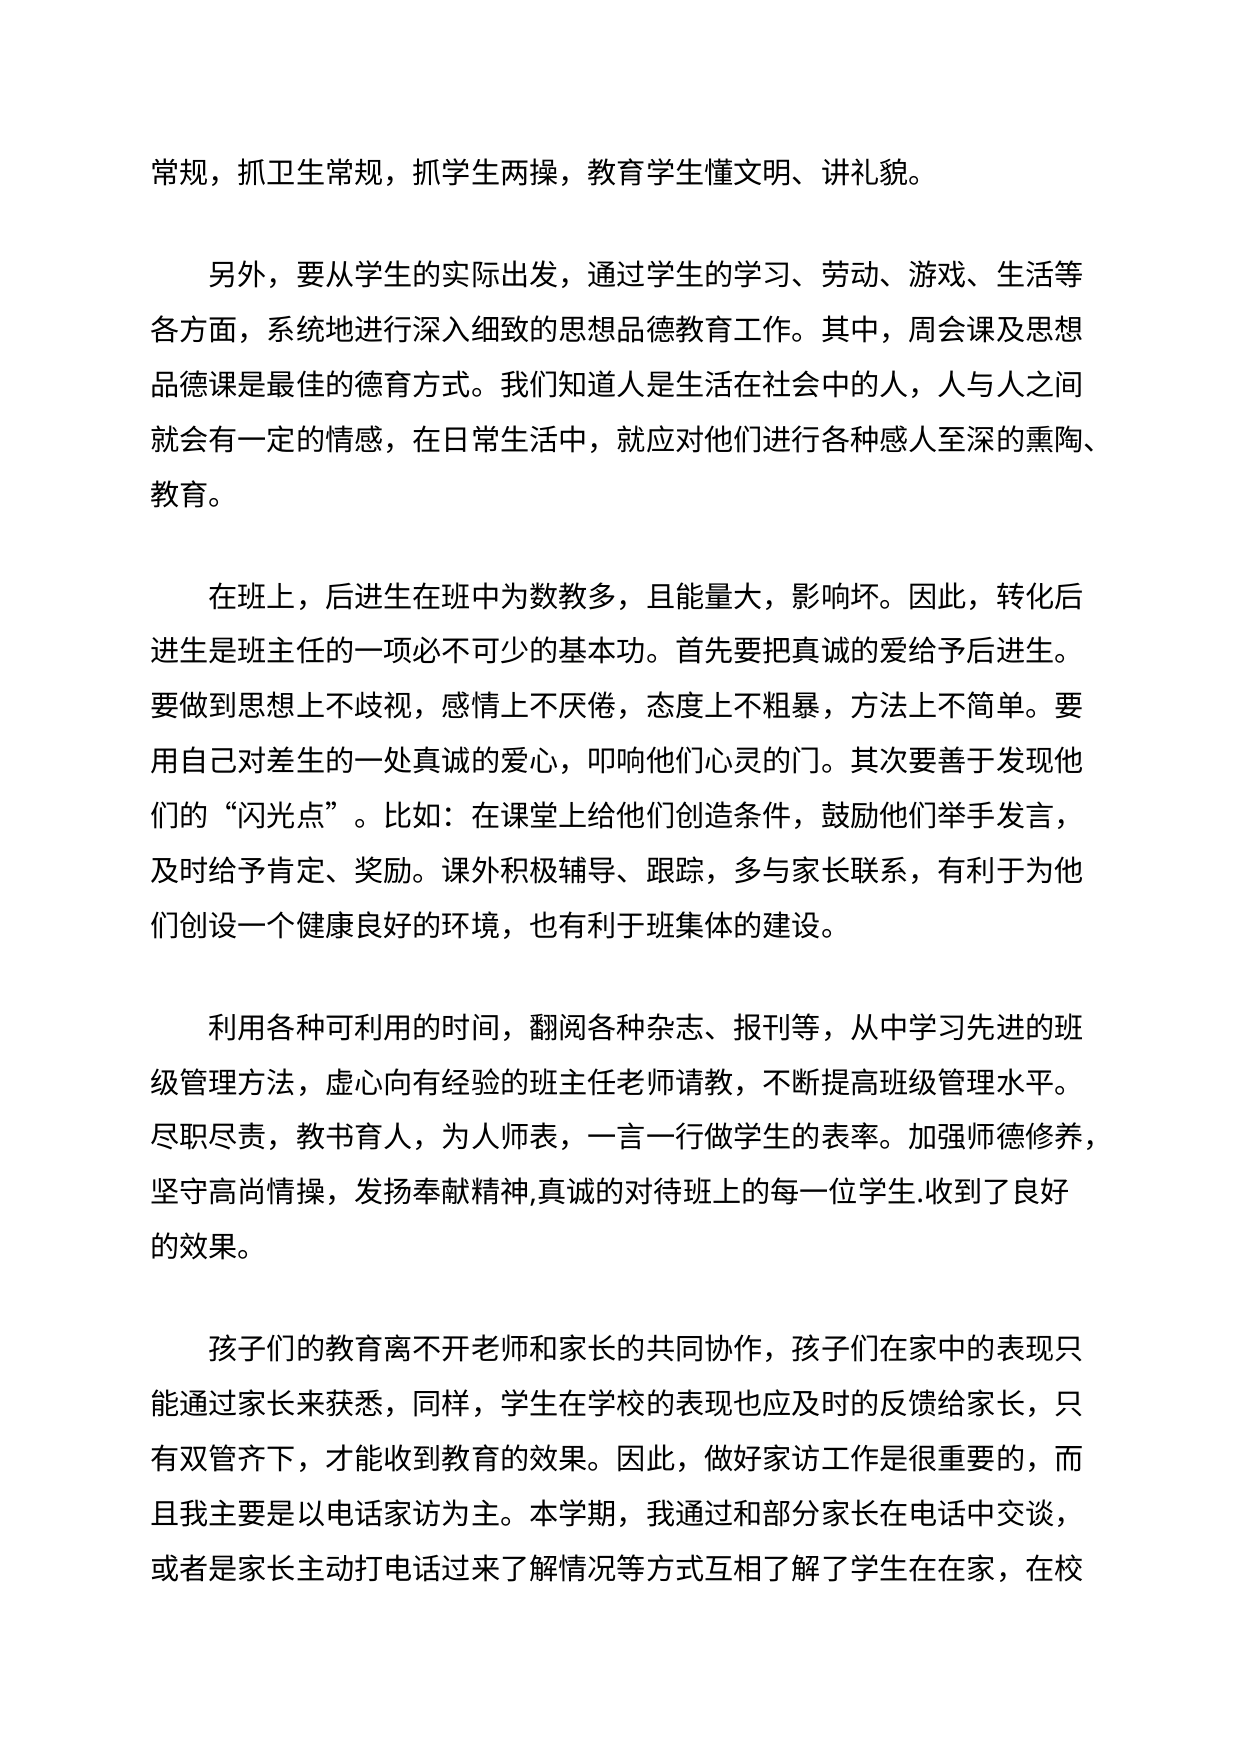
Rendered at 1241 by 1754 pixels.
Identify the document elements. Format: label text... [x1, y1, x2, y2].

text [150, 1326, 1090, 1588]
text 另外，要从学生的实际出发，通过学生的学习、劳动、游戏、生活等各方面，系统地进行深入细致的思想品德教育工作。其中，周会课及思想品德课是最佳的德育方式。我们知道人是生活在社会中的人，人与人之间就会有一定的情感，在日常生活中，就应对他们进行各种感人至深的熏陶、教育。 [150, 252, 1090, 514]
text 在班上，后进生在班中为数教多，且能量大，影响坏。因此，转化后进生是班主任的一项必不可少的基本功。首先要把真诚的爱给予后进生。要做到思想上不歧视，感情上不厌倦，态度上不粗暴，方法上不简单。要用自己对差生的一处真诚的爱心，叩响他们心灵的门。其次要善于发现他们的“闪光点”。比如：在课堂上给他们创造条件，鼓励他们举手发言，及时给予肯定、奖励。课外积极辅导、跟踪，多与家长联系，有利于为他们创设一个健康良好的环境，也有利于班集体的建设。 [150, 573, 1090, 945]
text 利用各种可利用的时间，翻阅各种杂志、报刊等，从中学习先进的班级管理方法，虚心向有经验的班主任老师请教，不断提高班级管理水平。尽职尽责，教书育人，为人师表，一言一行做学生的表率。加强师德修养，坚守高尚情操，发扬奉献精神,真诚的对待班上的每一位学生.收到了良好的效果。 [150, 1004, 1090, 1266]
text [150, 150, 1090, 192]
